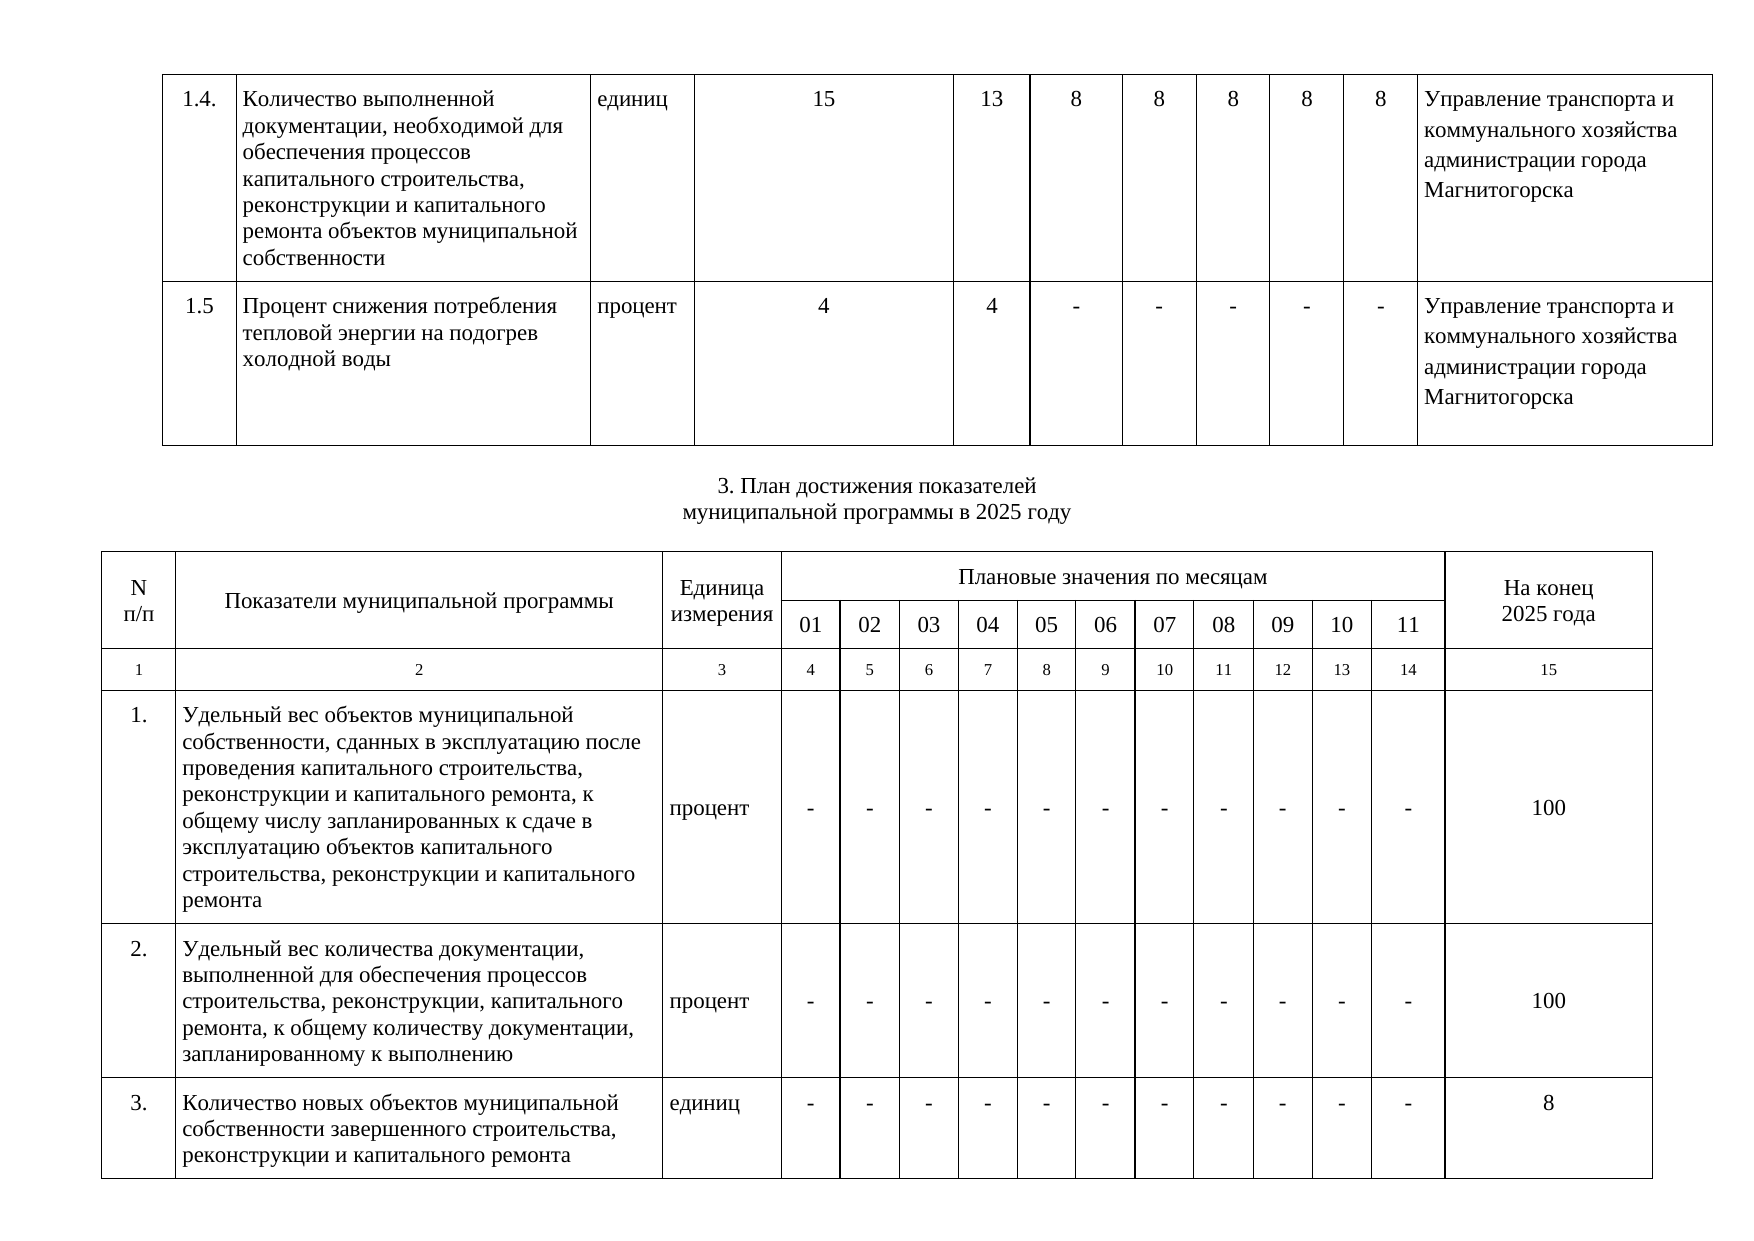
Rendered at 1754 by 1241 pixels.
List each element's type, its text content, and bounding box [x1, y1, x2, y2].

table_cell 08 [1194, 601, 1253, 648]
table_cell Управление транспорта и коммунального хозяйства администрации города Магнитогорска [1418, 282, 1712, 444]
table_cell - [782, 691, 839, 923]
table_cell - [1076, 691, 1134, 923]
table_cell - [1194, 691, 1253, 923]
text муниципальной программы в 2025 году [118, 498, 1636, 525]
table_cell - [1018, 1078, 1075, 1178]
table_cell - [959, 691, 1017, 923]
table_cell 8 [1446, 1078, 1652, 1178]
table_cell - [1372, 691, 1444, 923]
table_cell - [1344, 282, 1417, 444]
table_cell Удельный вес количества документации, выполненной для обеспечения процессов строительства, реконструкции, капитального ремонта, к общему количеству документации, запланированному к выполнению [176, 924, 662, 1077]
table_cell процент [663, 691, 781, 923]
table_cell - [1031, 282, 1122, 444]
table_cell 1. [102, 691, 175, 923]
table_cell - [1254, 691, 1312, 923]
table_cell - [1018, 924, 1075, 1077]
table_cell - [1372, 924, 1444, 1077]
table_cell - [900, 924, 958, 1077]
table_cell 4 [782, 649, 839, 690]
table_cell 05 [1018, 601, 1075, 648]
table_cell - [1076, 924, 1134, 1077]
table_header Плановые значения по месяцам [782, 552, 1444, 600]
table_cell - [1123, 282, 1196, 444]
table_header На конец 2025 года [1446, 552, 1652, 648]
table_cell - [1313, 1078, 1371, 1178]
table_cell - [1197, 282, 1269, 444]
table_cell 100 [1446, 924, 1652, 1077]
table_cell единиц [663, 1078, 781, 1178]
table_cell - [1254, 1078, 1312, 1178]
table_header Показатели муниципальной программы [176, 552, 662, 648]
table_cell 11 [1372, 601, 1444, 648]
table_cell 6 [900, 649, 958, 690]
table_cell 15 [695, 75, 953, 281]
table_header N п/п [102, 552, 175, 648]
table_cell - [1372, 1078, 1444, 1178]
table_cell 10 [1313, 601, 1371, 648]
table_cell 11 [1194, 649, 1253, 690]
table_cell - [1076, 1078, 1134, 1178]
table_cell - [782, 924, 839, 1077]
table_cell процент [591, 282, 694, 444]
table_cell - [1313, 691, 1371, 923]
table_cell Количество выполненной документации, необходимой для обеспечения процессов капитального строительства, реконструкции и капитального ремонта объектов муниципальной собственности [237, 75, 590, 281]
table_cell процент [663, 924, 781, 1077]
text 3. План достижения показателей [118, 472, 1636, 498]
table_cell - [782, 1078, 839, 1178]
table_cell - [900, 1078, 958, 1178]
table_cell 04 [959, 601, 1017, 648]
table_cell 02 [841, 601, 899, 648]
table_cell 07 [1136, 601, 1193, 648]
table_cell - [1194, 1078, 1253, 1178]
table_cell единиц [591, 75, 694, 281]
table_cell - [959, 1078, 1017, 1178]
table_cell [176, 1078, 662, 1178]
table_cell 3 [663, 649, 781, 690]
table_cell 2 [176, 649, 662, 690]
table_cell 5 [841, 649, 899, 690]
table_cell 4 [695, 282, 953, 444]
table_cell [1418, 75, 1712, 281]
table_cell 9 [1076, 649, 1134, 690]
table_cell 12 [1254, 649, 1312, 690]
table_cell 8 [1270, 75, 1343, 281]
table_cell 1 [102, 649, 175, 690]
table_cell 8 [1197, 75, 1269, 281]
table_cell - [1270, 282, 1343, 444]
table_cell 1.5 [163, 282, 236, 444]
table_cell - [841, 1078, 899, 1178]
table_cell - [1136, 1078, 1193, 1178]
table_cell 13 [1313, 649, 1371, 690]
table_cell - [1313, 924, 1371, 1077]
table_cell 06 [1076, 601, 1134, 648]
table_header Единица измерения [663, 552, 781, 648]
table_cell 14 [1372, 649, 1444, 690]
table_cell 01 [782, 601, 839, 648]
table_cell - [1136, 924, 1193, 1077]
table_cell - [900, 691, 958, 923]
table_cell - [959, 924, 1017, 1077]
table_cell Удельный вес объектов муниципальной собственности, сданных в эксплуатацию после проведения капитального строительства, реконструкции и капитального ремонта, к общему числу запланированных к сдаче в эксплуатацию объектов капитального строительства, реконструкции и капитального ремонта [176, 691, 662, 923]
table_cell 15 [1446, 649, 1652, 690]
table_cell 8 [1018, 649, 1075, 690]
table_cell 4 [954, 282, 1029, 444]
table_cell 8 [1031, 75, 1122, 281]
table_cell 100 [1446, 691, 1652, 923]
table_cell Процент снижения потребления тепловой энергии на подогрев холодной воды [237, 282, 590, 444]
table_cell - [841, 691, 899, 923]
table_cell 8 [1123, 75, 1196, 281]
table_cell 10 [1136, 649, 1193, 690]
table_cell 1.4. [163, 75, 236, 281]
table_cell - [1194, 924, 1253, 1077]
table_cell 2. [102, 924, 175, 1077]
table_cell 13 [954, 75, 1029, 281]
table_cell 8 [1344, 75, 1417, 281]
table_cell 3. [102, 1078, 175, 1178]
table_cell 09 [1254, 601, 1312, 648]
table_cell - [1254, 924, 1312, 1077]
table_cell 03 [900, 601, 958, 648]
table_cell - [1136, 691, 1193, 923]
table_cell - [841, 924, 899, 1077]
table_cell 7 [959, 649, 1017, 690]
table_cell - [1018, 691, 1075, 923]
